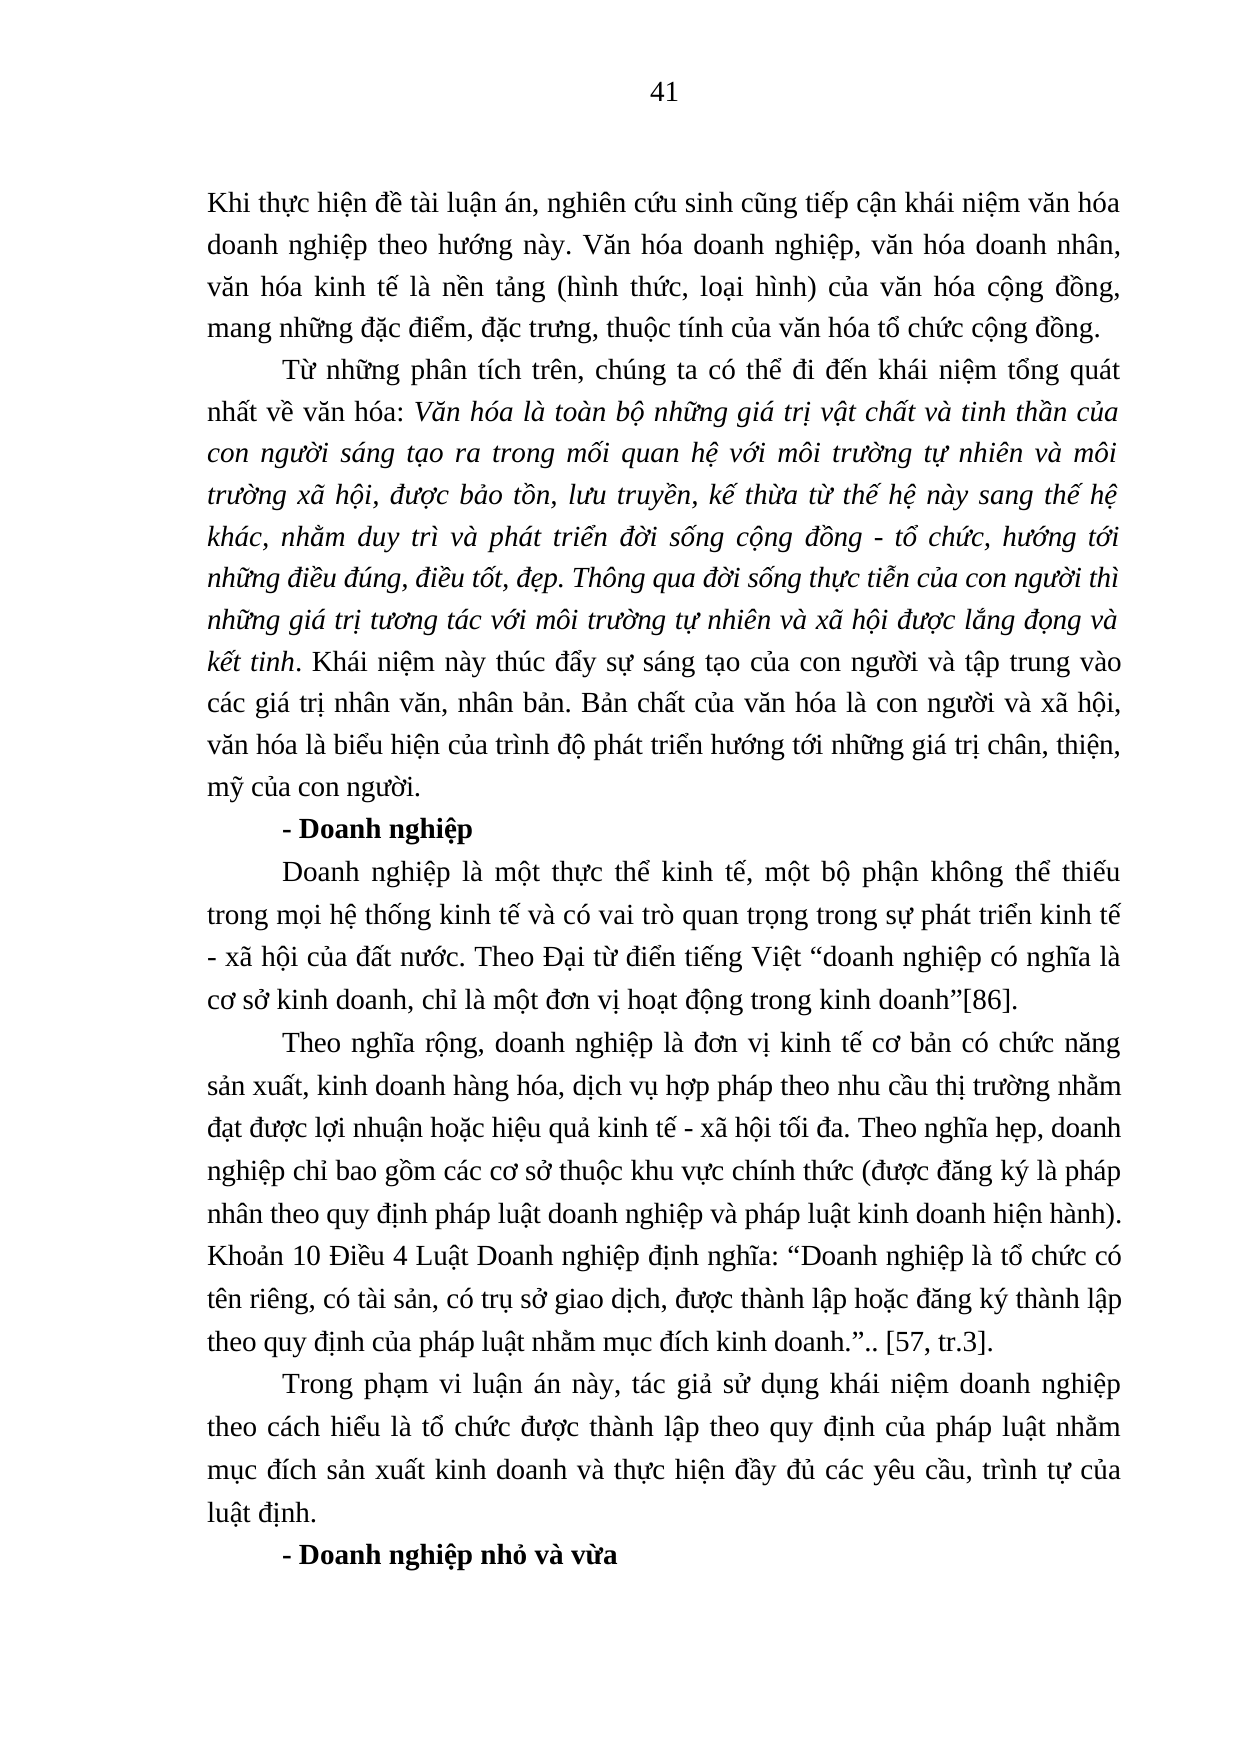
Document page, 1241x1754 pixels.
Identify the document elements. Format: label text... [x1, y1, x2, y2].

text Trong phạm vi luận án này, tác giả sử dụng khái niệm doanh nghiệp theo cách hiểu là tổ chức được thành lập theo quy định của pháp luật nhằm mục đích sản xuất kinh doanh và thực hiện đầy đủ các yêu cầu, trình tự của luật định. [207, 1357, 1122, 1528]
text - Doanh nghiệp nhỏ và vừa [207, 1528, 1122, 1571]
text Doanh nghiệp là một thực thể kinh tế, một bộ phận không thể thiếu trong mọi hệ thống kinh tế và có vai trò quan trọng trong sự phát triển kinh tế - xã hội của đất nước. Theo Đại từ điển tiếng Việt “doanh nghiệp có nghĩa là cơ sở kinh doanh, chỉ là một đơn vị hoạt động trong kinh doanh”[86]. [207, 845, 1122, 1016]
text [207, 177, 1122, 344]
text Từ những phân tích trên, chúng ta có thể đi đến khái niệm tổng quát nhất về văn hóa: Văn hóa là toàn bộ những giá trị vật chất và tinh thần của con người sáng tạo ra trong mối quan hệ với môi trường tự nhiên và môi trường xã hội, được bảo tồn, lưu truyền, kế thừa từ thế hệ này sang thế hệ khác, nhằm duy trì và phát triển đời sống cộng đồng - tổ chức, hướng tới những điều đúng, điều tốt, đẹp. Thông qua đời sống thực tiễn của con người thì những giá trị tương tác với môi trường tự nhiên và xã hội được lắng đọng và kết tinh. Khái niệm này thúc đẩy sự sáng tạo của con người và tập trung vào các giá trị nhân văn, nhân bản. Bản chất của văn hóa là con người và xã hội, văn hóa là biểu hiện của trình độ phát triển hướng tới những giá trị chân, thiện, mỹ của con người. [207, 344, 1122, 802]
text - Doanh nghiệp [207, 802, 1122, 845]
text Theo nghĩa rộng, doanh nghiệp là đơn vị kinh tế cơ bản có chức năng sản xuất, kinh doanh hàng hóa, dịch vụ hợp pháp theo nhu cầu thị trường nhằm đạt được lợi nhuận hoặc hiệu quả kinh tế - xã hội tối đa. Theo nghĩa hẹp, doanh nghiệp chỉ bao gồm các cơ sở thuộc khu vực chính thức (được đăng ký là pháp nhân theo quy định pháp luật doanh nghiệp và pháp luật kinh doanh hiện hành). Khoản 10 Điều 4 Luật Doanh nghiệp định nghĩa: “Doanh nghiệp là tổ chức có tên riêng, có tài sản, có trụ sở giao dịch, được thành lập hoặc đăng ký thành lập theo quy định của pháp luật nhằm mục đích kinh doanh.”.. [57, tr.3]. [207, 1016, 1122, 1357]
